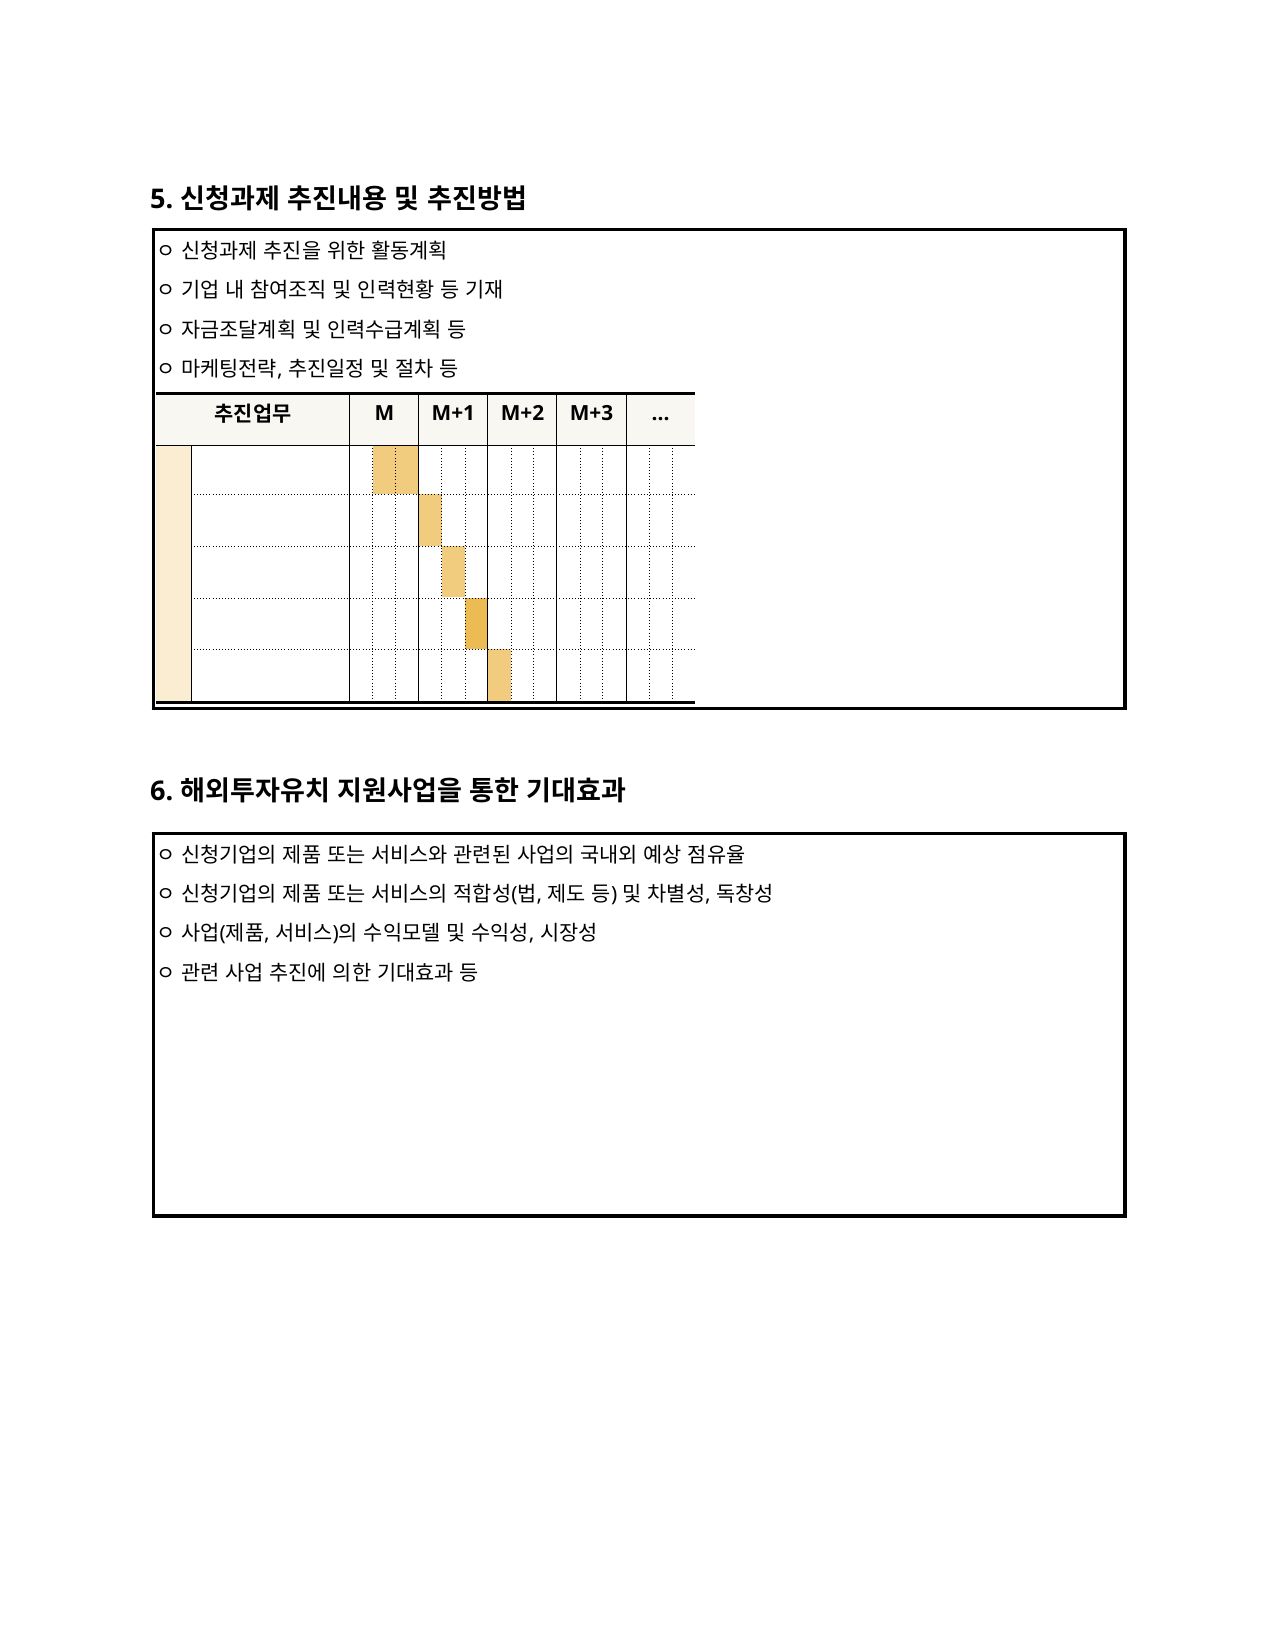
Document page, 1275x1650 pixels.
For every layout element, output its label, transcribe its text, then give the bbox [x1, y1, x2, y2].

table_header ㅇ 신청기업의 제품 또는 서비스와 관련된 사업의 국내외 예상 점유율 ㅇ 신청기업의 제품 또는 서비스의 적합성(법, 제도 등) 및 차별성, 독창성 ㅇ 사업(제품, 서비스)의 수익모델 및 수익성, 시장성 ㅇ 관련 사업 추진에 의한 기대효과 등 [155, 835, 1123, 1214]
text 6. 해외투자유치 지원사업을 통한 기대효과 [150, 769, 1125, 808]
text 5. 신청과제 추진내용 및 추진방법 [150, 177, 1125, 217]
table_header ㅇ 신청과제 추진을 위한 활동계획 ㅇ 기업 내 참여조직 및 인력현황 등 기재 ㅇ 자금조달계획 및 인력수급계획 등 ㅇ 마케팅전략, 추진일정 및 절차 등 [155, 231, 1123, 707]
